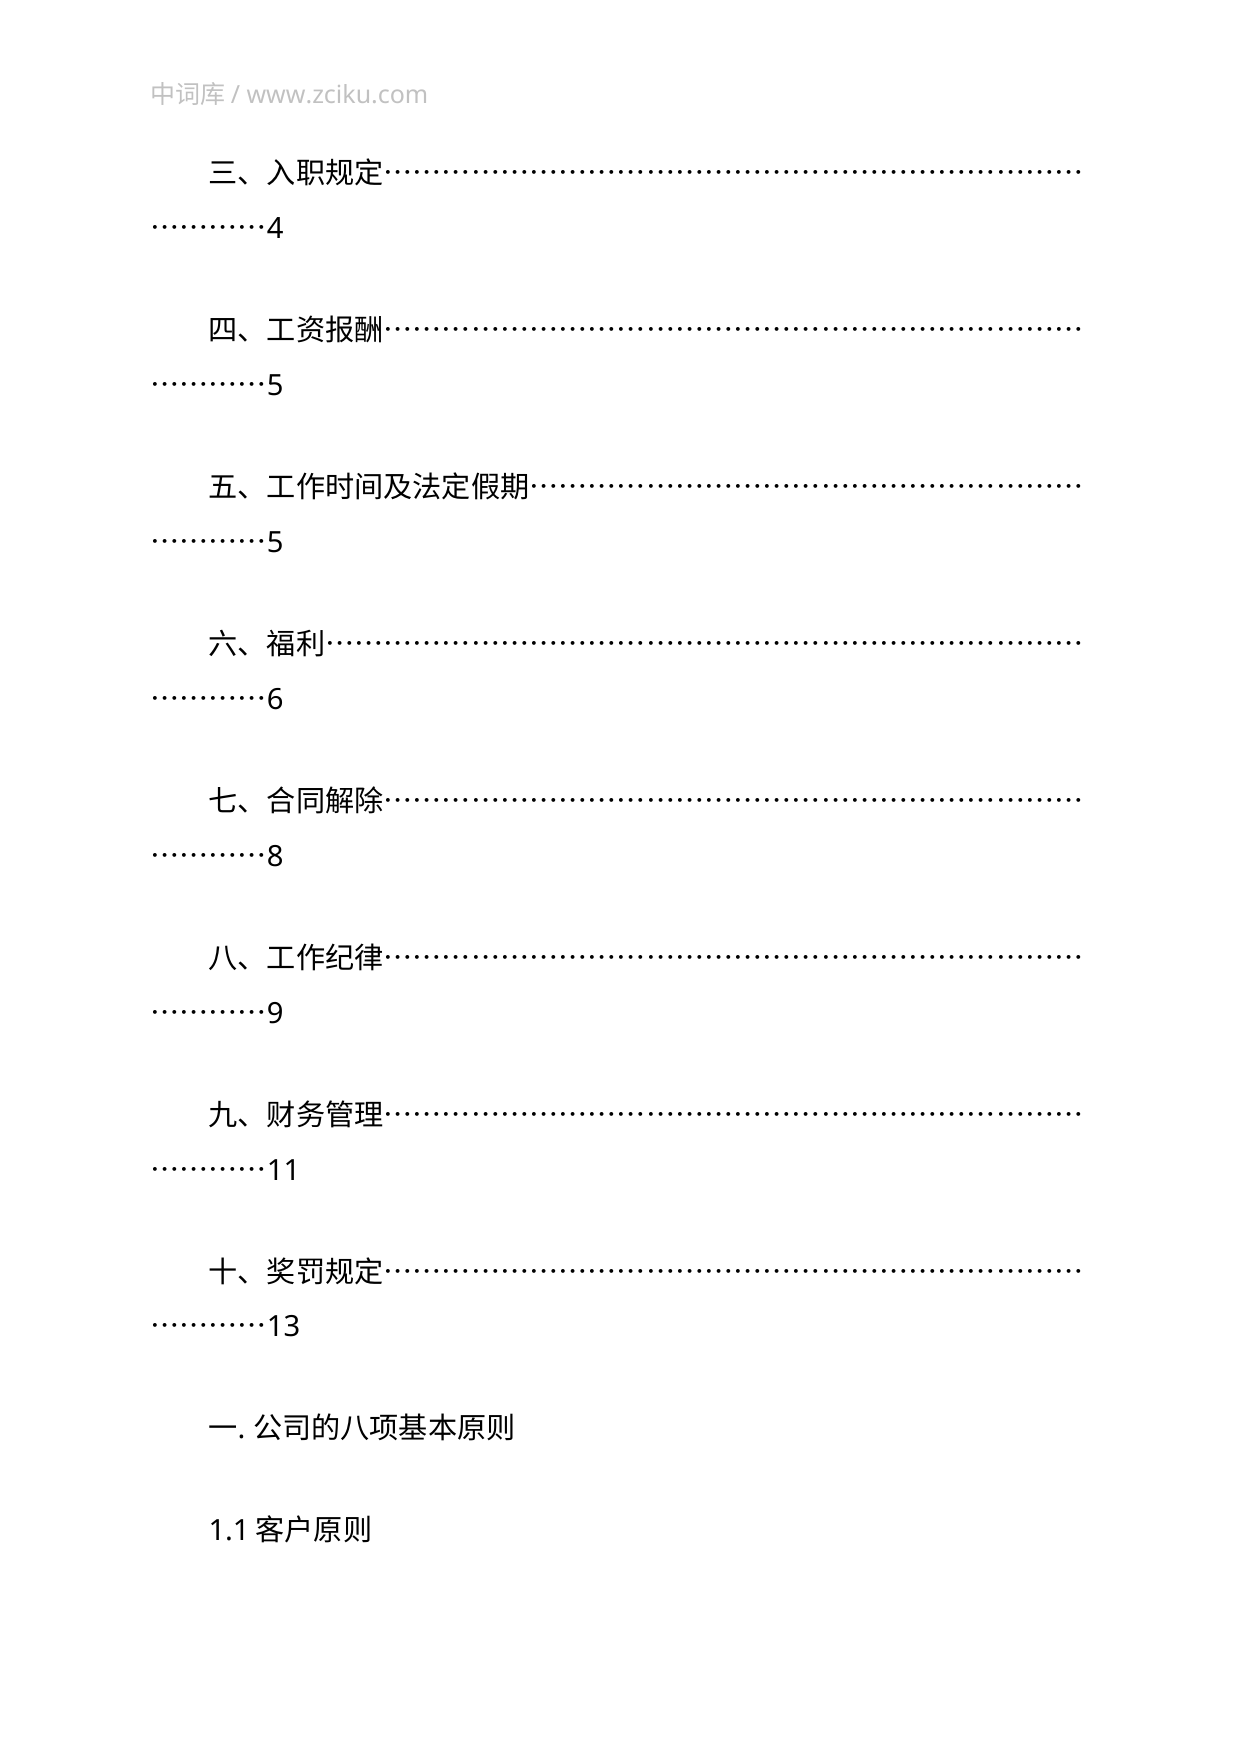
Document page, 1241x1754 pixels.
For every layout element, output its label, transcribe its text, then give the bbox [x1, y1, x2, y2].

text 五、工作时间及法定假期……………………………………………………………5 [150, 464, 1090, 561]
text 六、福利………………………………………………………………………………6 [150, 621, 1090, 718]
text 十、奖罚规定…………………………………………………………………………13 [150, 1248, 1090, 1345]
text 九、财务管理…………………………………………………………………………11 [150, 1091, 1090, 1188]
text 八、工作纪律…………………………………………………………………………9 [150, 934, 1090, 1032]
text 1.1客户原则 [150, 1507, 1090, 1549]
text 七、合同解除…………………………………………………………………………8 [150, 777, 1090, 875]
text 四、工资报酬…………………………………………………………………………5 [150, 307, 1090, 404]
text 三、入职规定…………………………………………………………………………4 [150, 150, 1090, 247]
text 一. 公司的八项基本原则 [150, 1405, 1090, 1447]
